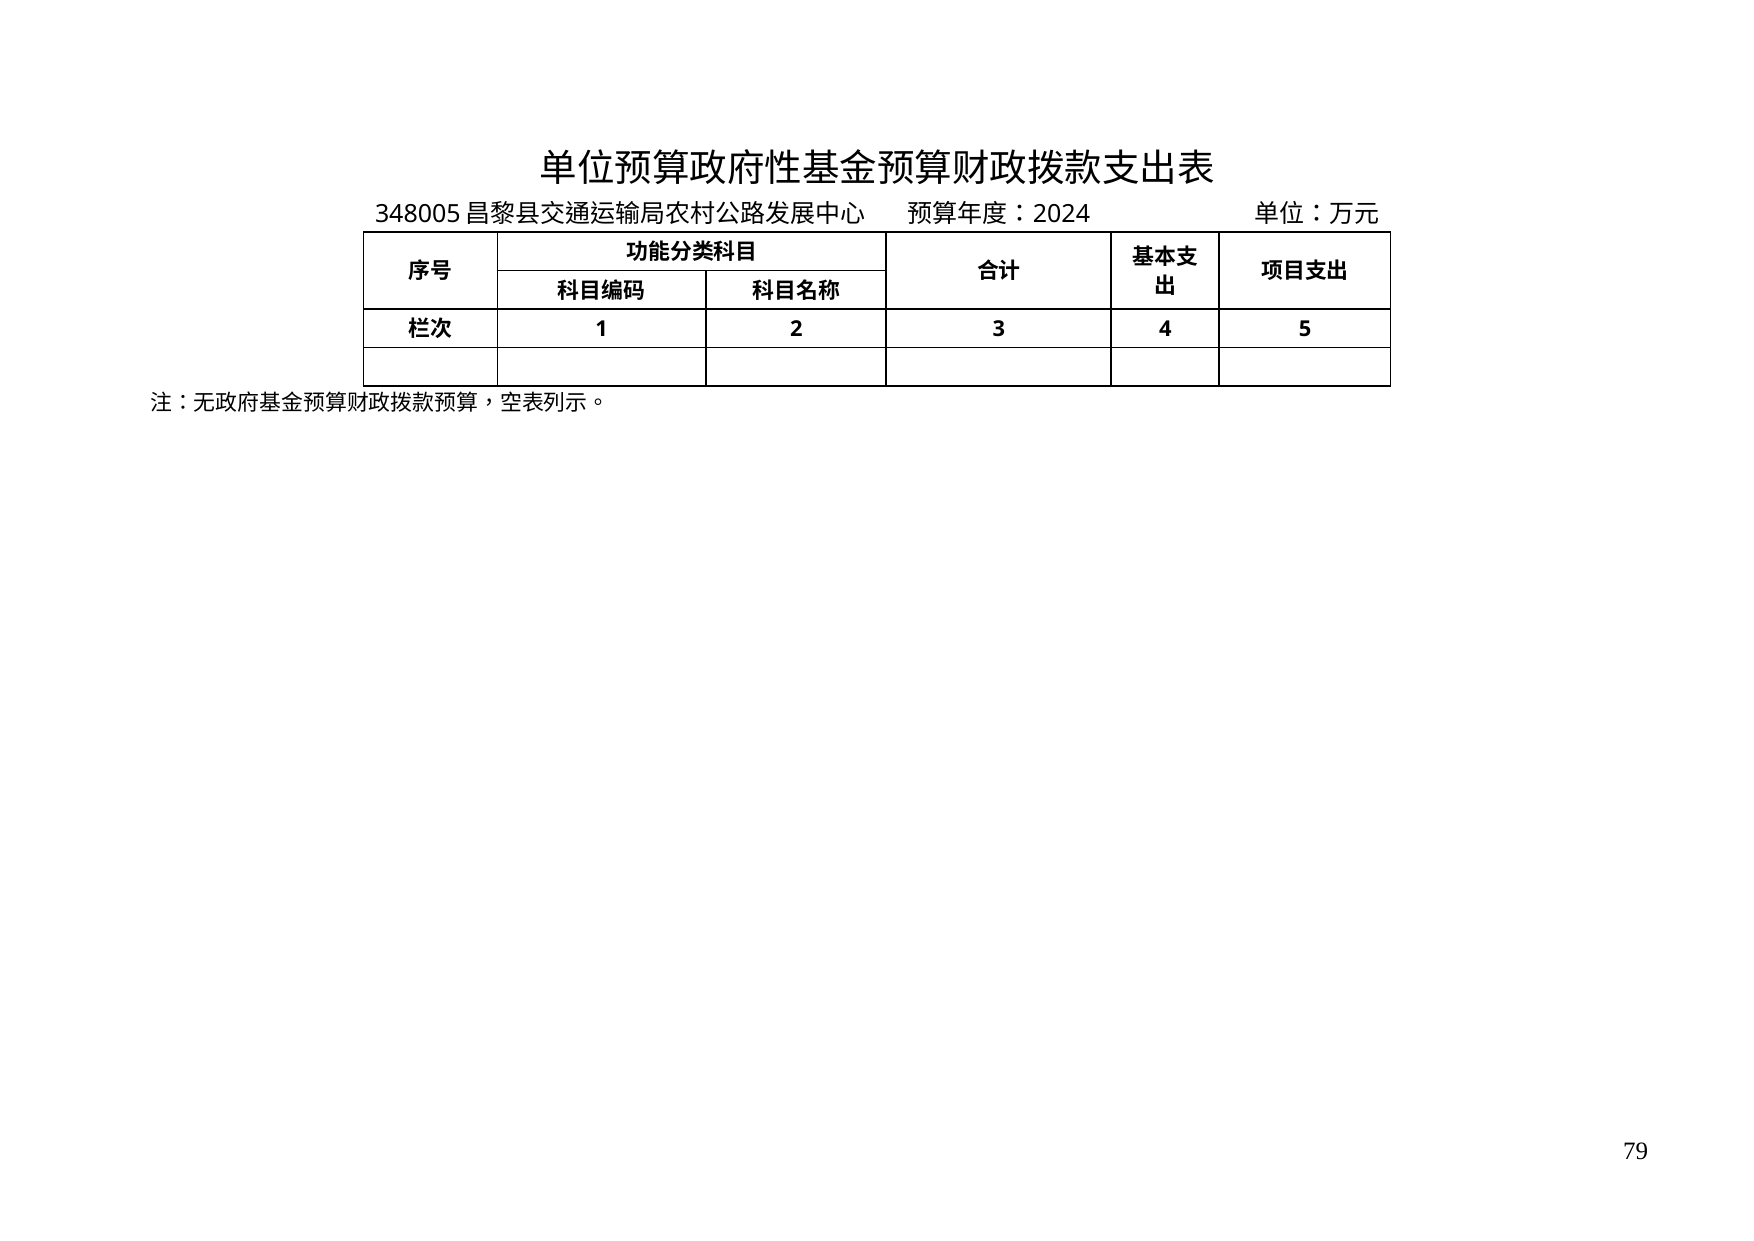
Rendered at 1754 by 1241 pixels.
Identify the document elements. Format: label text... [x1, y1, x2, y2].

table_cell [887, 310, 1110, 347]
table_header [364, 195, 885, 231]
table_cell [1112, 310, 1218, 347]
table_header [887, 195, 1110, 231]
text 单位预算政府性基金预算财政拨款支出表 [106, 142, 1648, 193]
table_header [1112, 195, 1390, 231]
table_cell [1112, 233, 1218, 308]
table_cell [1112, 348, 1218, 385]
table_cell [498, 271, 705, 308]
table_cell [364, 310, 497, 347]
text 注：无政府基金预算财政拨款预算，空表列示。 [106, 387, 1648, 416]
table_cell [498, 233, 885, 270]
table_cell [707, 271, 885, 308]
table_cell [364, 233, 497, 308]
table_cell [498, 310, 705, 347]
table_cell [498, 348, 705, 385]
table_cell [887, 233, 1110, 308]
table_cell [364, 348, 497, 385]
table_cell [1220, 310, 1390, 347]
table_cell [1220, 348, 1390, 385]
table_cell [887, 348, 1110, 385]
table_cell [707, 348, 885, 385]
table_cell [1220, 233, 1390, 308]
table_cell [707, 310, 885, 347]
